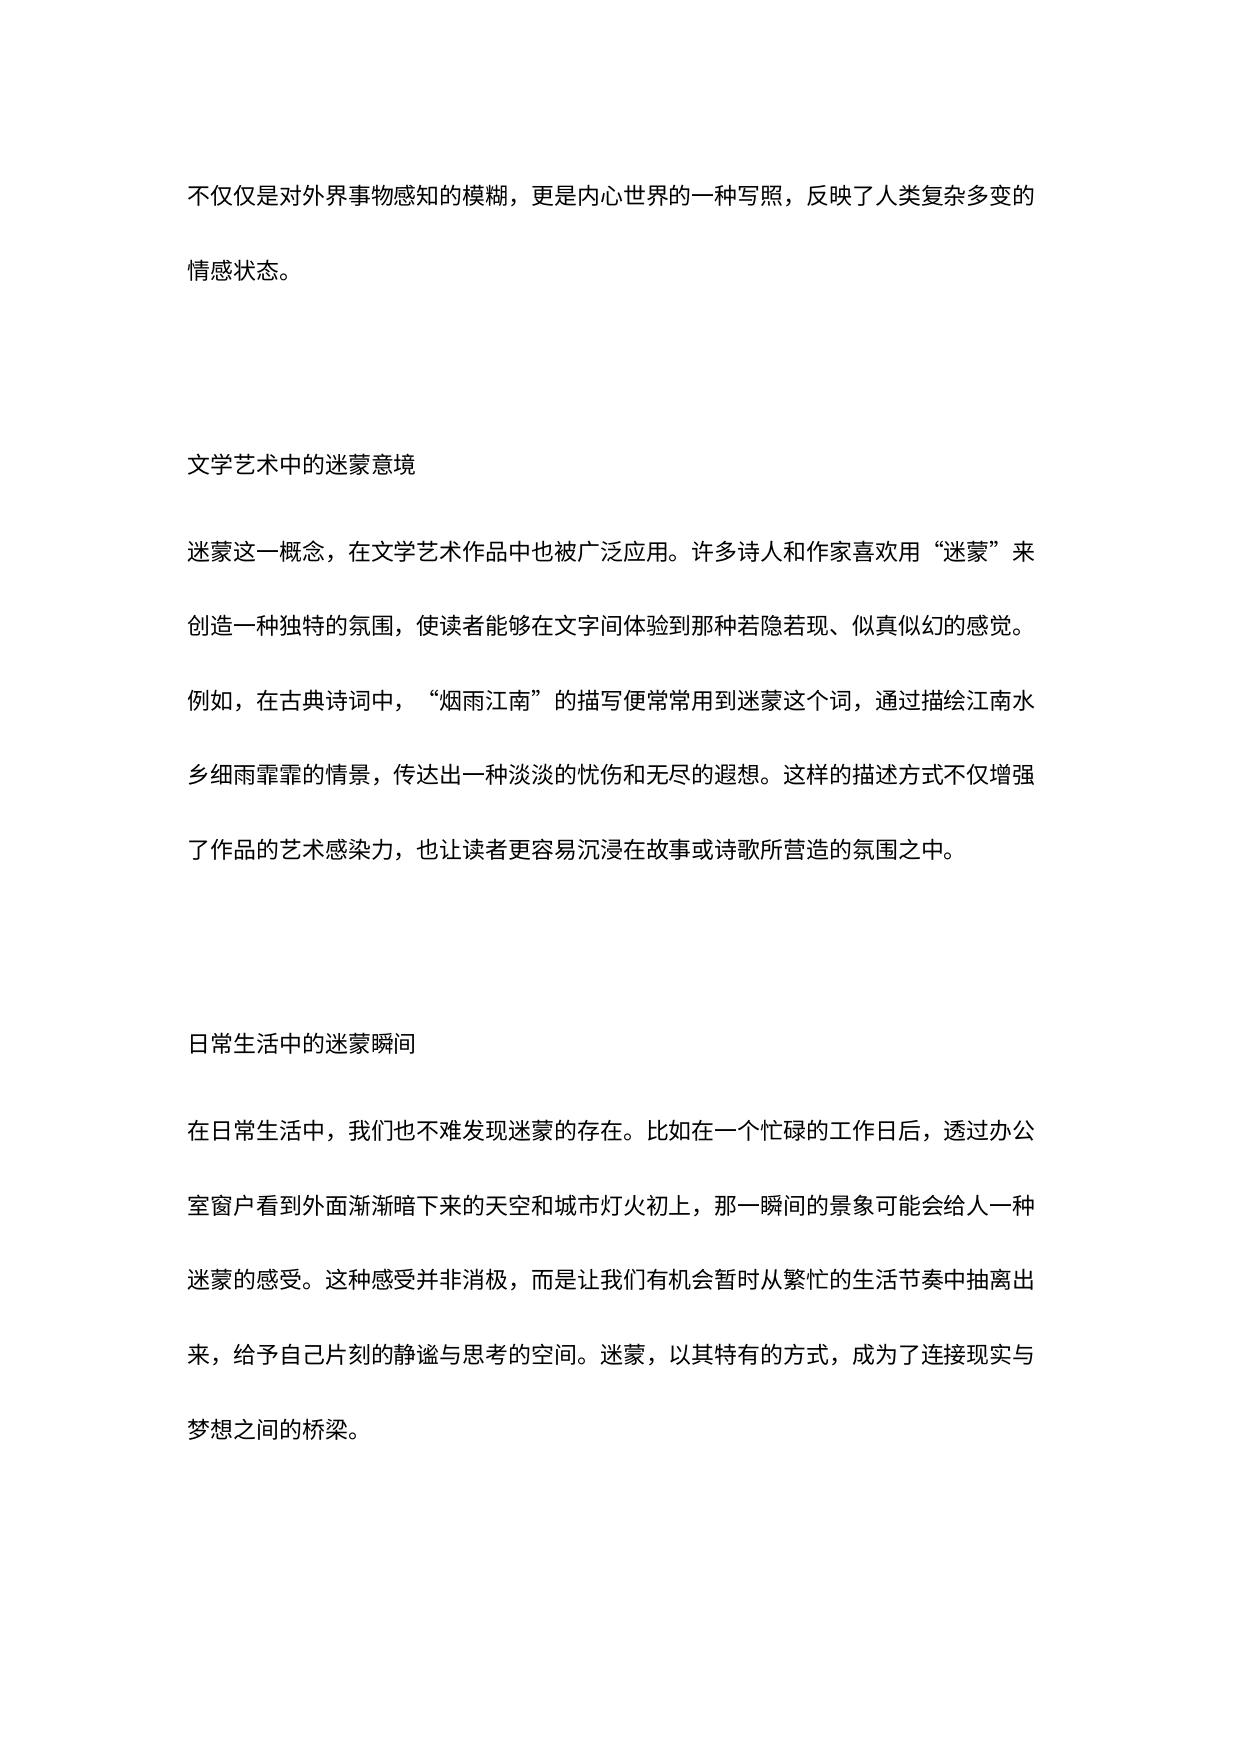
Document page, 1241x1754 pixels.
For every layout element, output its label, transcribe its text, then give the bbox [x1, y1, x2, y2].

text 迷蒙这一概念，在文学艺术作品中也被广泛应用。许多诗人和作家喜欢用“迷蒙”来创造一种独特的氛围，使读者能够在文字间体验到那种若隐若现、似真似幻的感觉。例如，在古典诗词中，“烟雨江南”的描写便常常用到迷蒙这个词，通过描绘江南水乡细雨霏霏的情景，传达出一种淡淡的忧伤和无尽的遐想。这样的描述方式不仅增强了作品的艺术感染力，也让读者更容易沉浸在故事或诗歌所营造的氛围之中。 [187, 517, 1053, 881]
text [187, 162, 1053, 302]
text 在日常生活中，我们也不难发现迷蒙的存在。比如在一个忙碌的工作日后，透过办公室窗户看到外面渐渐暗下来的天空和城市灯火初上，那一瞬间的景象可能会给人一种迷蒙的感受。这种感受并非消极，而是让我们有机会暂时从繁忙的生活节奏中抽离出来，给予自己片刻的静谧与思考的空间。迷蒙，以其特有的方式，成为了连接现实与梦想之间的桥梁。 [187, 1097, 1053, 1461]
text 文学艺术中的迷蒙意境 [187, 431, 1053, 496]
text 日常生活中的迷蒙瞬间 [187, 1011, 1053, 1076]
